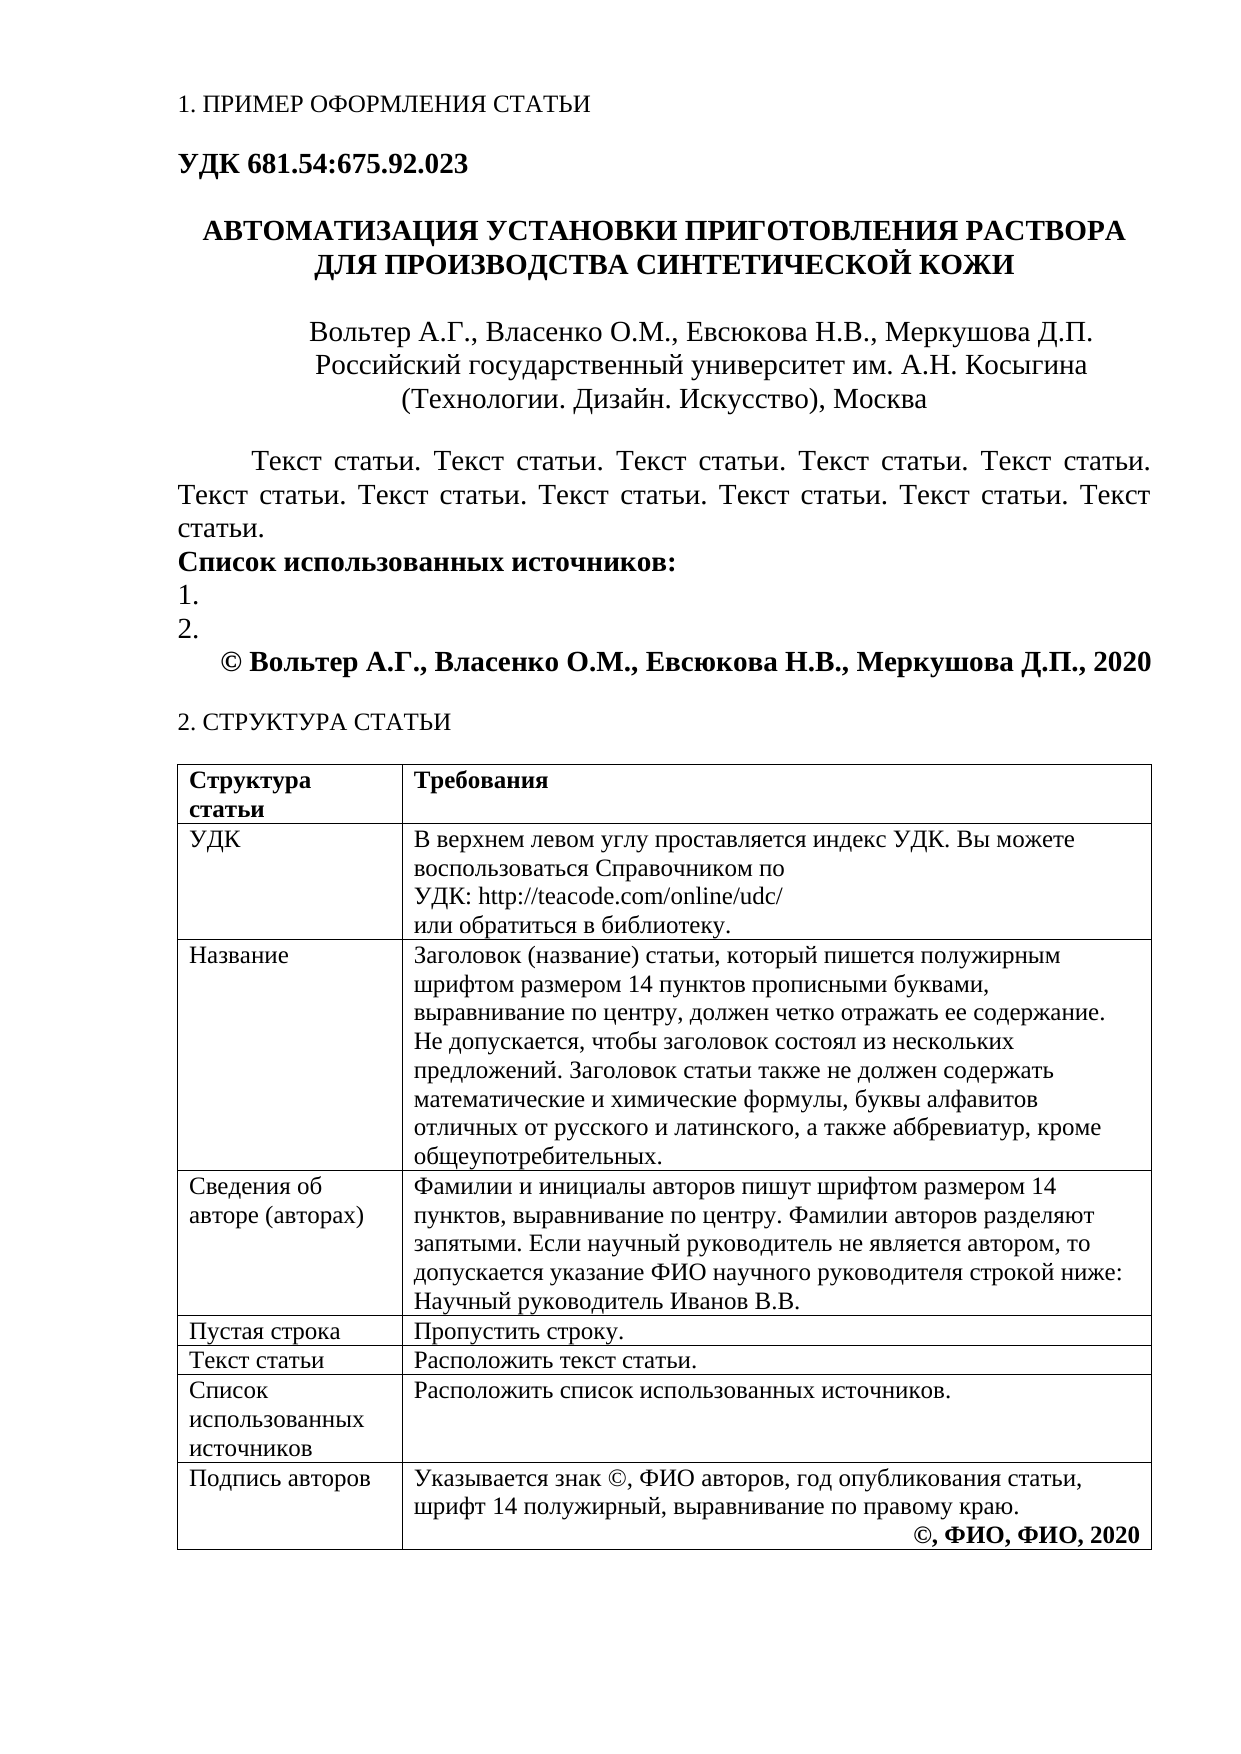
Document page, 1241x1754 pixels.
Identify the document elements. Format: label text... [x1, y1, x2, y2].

text Российский государственный университет им. А.Н. Косыгина (Технологии. Дизайн. Искусство), Москва [177, 347, 1152, 414]
table_cell Список использованных источников [178, 1375, 402, 1462]
text АВТОМАТИЗАЦИЯ УСТАНОВКИ ПРИГОТОВЛЕНИЯ РАСТВОРА ДЛЯ ПРОИЗВОДСТВА СИНТЕТИЧЕСКОЙ КОЖИ [177, 213, 1152, 280]
text УДК 681.54:675.92.023 [177, 146, 1152, 180]
table_cell Текст статьи [178, 1346, 402, 1374]
table_cell Заголовок (название) статьи, который пишется полужирным шрифтом размером 14 пунктов прописными буквами, выравнивание по центру, должен четко отражать ее содержание. Не допускается, чтобы заголовок состоял из нескольких предложений. Заголовок статьи также не должен содержать математические и химические формулы, буквы алфавитов отличных от русского и латинского, а также аббревиатур, кроме общеупотребительных. [403, 940, 1151, 1170]
text Список использованных источников: [177, 544, 1152, 577]
table_cell Подпись авторов [178, 1463, 402, 1549]
table_cell Расположить текст статьи. [403, 1346, 1151, 1374]
text © Вольтер А.Г., Власенко О.М., Евсюкова Н.В., Меркушова Д.П., 2020 [177, 644, 1152, 678]
table_cell Расположить список использованных источников. [403, 1375, 1151, 1462]
text Текст статьи. Текст статьи. Текст статьи. Текст статьи. Текст статьи. Текст статьи. Текст статьи. Текст статьи. Текст статьи. Текст статьи. Текст статьи. [177, 443, 1152, 544]
table_header Структура статьи [178, 765, 402, 823]
table_cell Сведения об авторе (авторах) [178, 1171, 402, 1315]
text 2. СТРУКТУРА СТАТЬИ [177, 707, 1152, 736]
table_cell Название [178, 940, 402, 1170]
text 2. [177, 611, 1152, 644]
table_cell Пустая строка [178, 1316, 402, 1344]
table_cell УДК [178, 824, 402, 939]
table_cell В верхнем левом углу проставляется индекс УДК. Вы можете воспользоваться Справочником по УДК: http://teacode.com/online/udc/ или обратиться в библиотеку. [403, 824, 1151, 939]
table_cell Указывается знак ©, ФИО авторов, год опубликования статьи, шрифт 14 полужирный, выравнивание по правому краю. ©, ФИО, ФИО, 2020 [403, 1463, 1151, 1549]
text 1. ПРИМЕР ОФОРМЛЕНИЯ СТАТЬИ [177, 89, 1152, 117]
table_cell Фамилии и инициалы авторов пишут шрифтом размером 14 пунктов, выравнивание по центру. Фамилии авторов разделяют запятыми. Если научный руководитель не является автором, то допускается указание ФИО научного руководителя строкой ниже: Научный руководитель Иванов В.В. [403, 1171, 1151, 1315]
text Вольтер А.Г., Власенко О.М., Евсюкова Н.В., Меркушова Д.П. [177, 314, 1152, 347]
table_cell Пропустить строку. [403, 1316, 1151, 1344]
text 1. [177, 577, 1152, 611]
table_header Требования [403, 765, 1151, 823]
